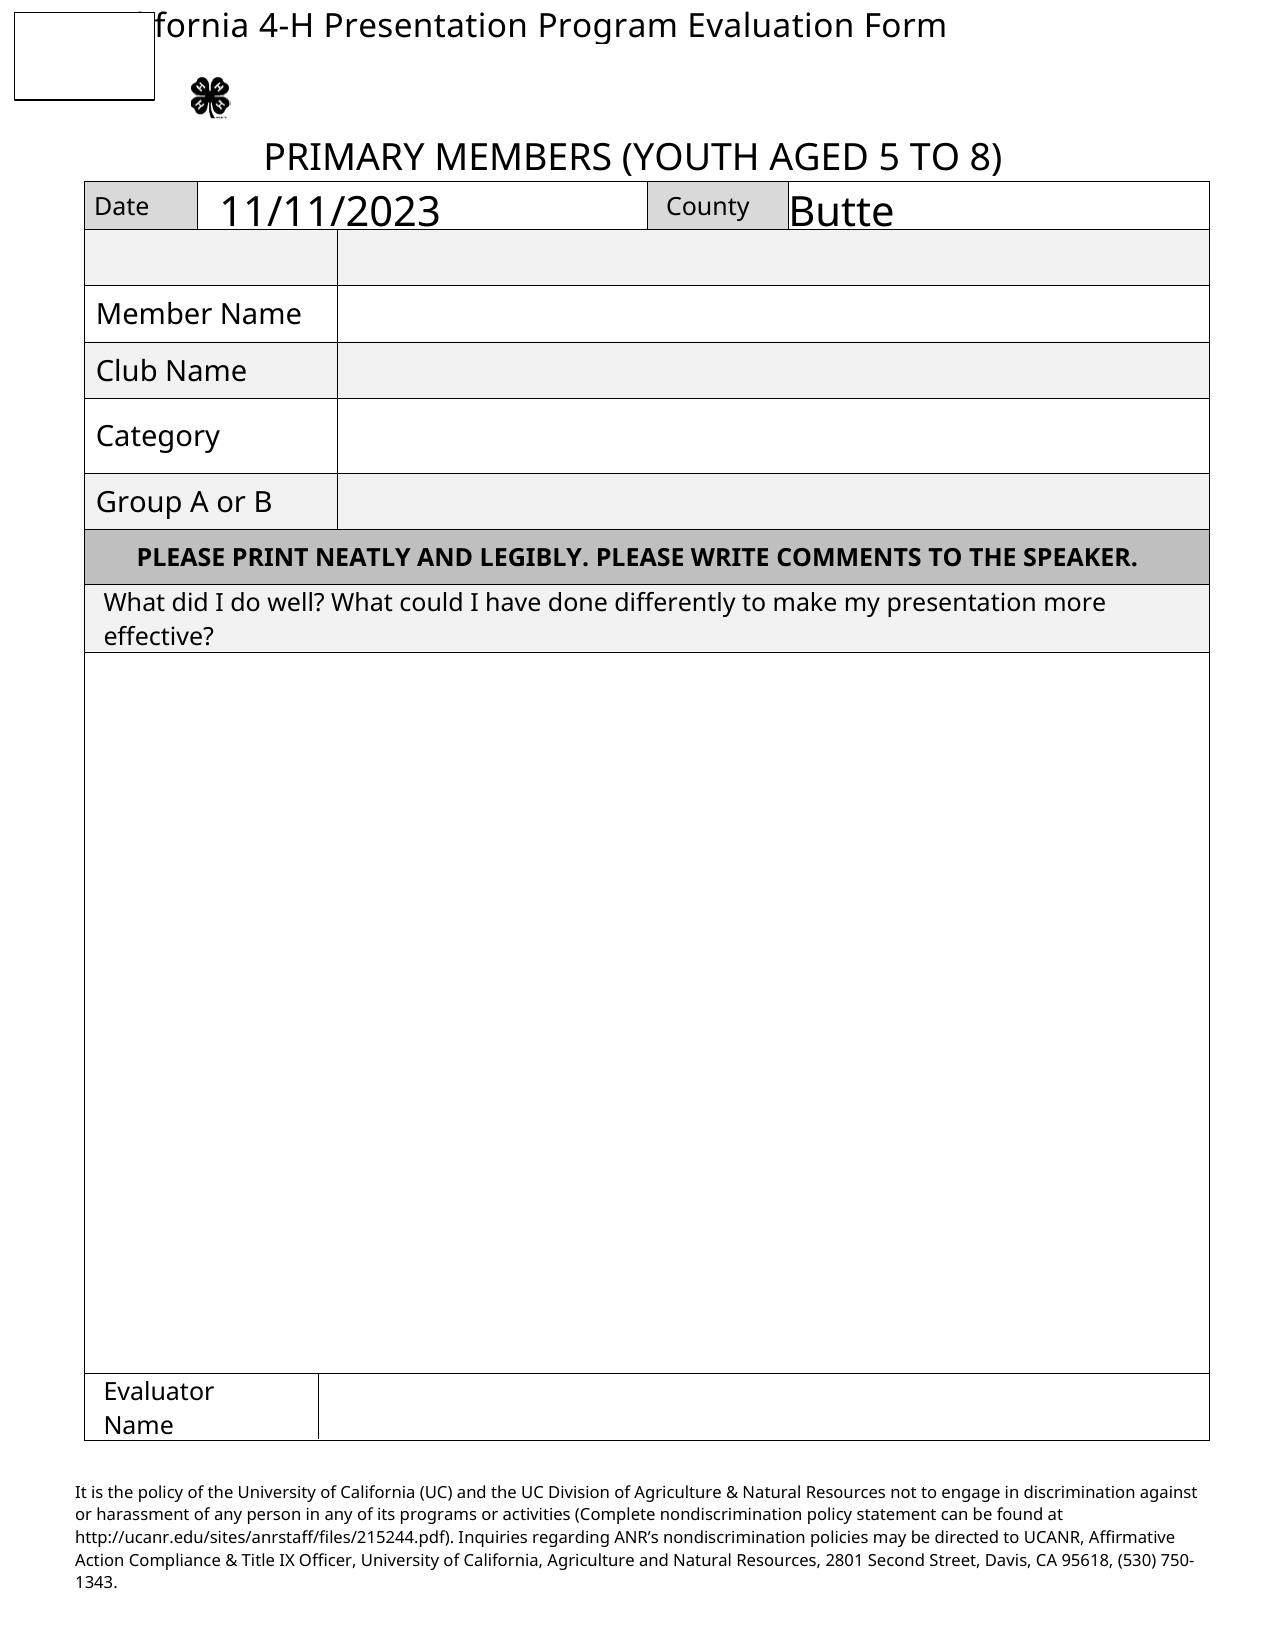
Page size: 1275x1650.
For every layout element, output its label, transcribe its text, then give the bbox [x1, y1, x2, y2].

table_cell [338, 474, 1209, 529]
table_cell Member Name [85, 286, 337, 341]
table_cell Group A or B [85, 474, 337, 529]
table_cell Category [85, 399, 337, 473]
table_cell Club Name [85, 343, 337, 398]
table_cell [338, 230, 1209, 285]
table_cell [85, 653, 1209, 1373]
table_cell What did I do well? What could I have done differently to make my presentation more effective? [85, 585, 1209, 651]
table_cell [85, 230, 337, 285]
table_cell Evaluator Name [85, 1374, 318, 1439]
table_header 11/11/2023 [198, 182, 647, 229]
table_cell PLEASE PRINT NEATLY AND LEGIBLY. PLEASE WRITE COMMENTS TO THE SPEAKER. [85, 530, 1209, 584]
table_cell [338, 399, 1209, 473]
table_header County [648, 182, 788, 229]
table_cell [338, 343, 1209, 398]
text PRIMARY MEMBERS (YOUTH AGED 5 TO 8) [84, 130, 1181, 181]
table_cell [338, 286, 1209, 341]
table_header Butte [789, 182, 1209, 229]
picture [191, 76, 231, 119]
table_header Date [85, 182, 197, 229]
table_cell [319, 1374, 1209, 1439]
